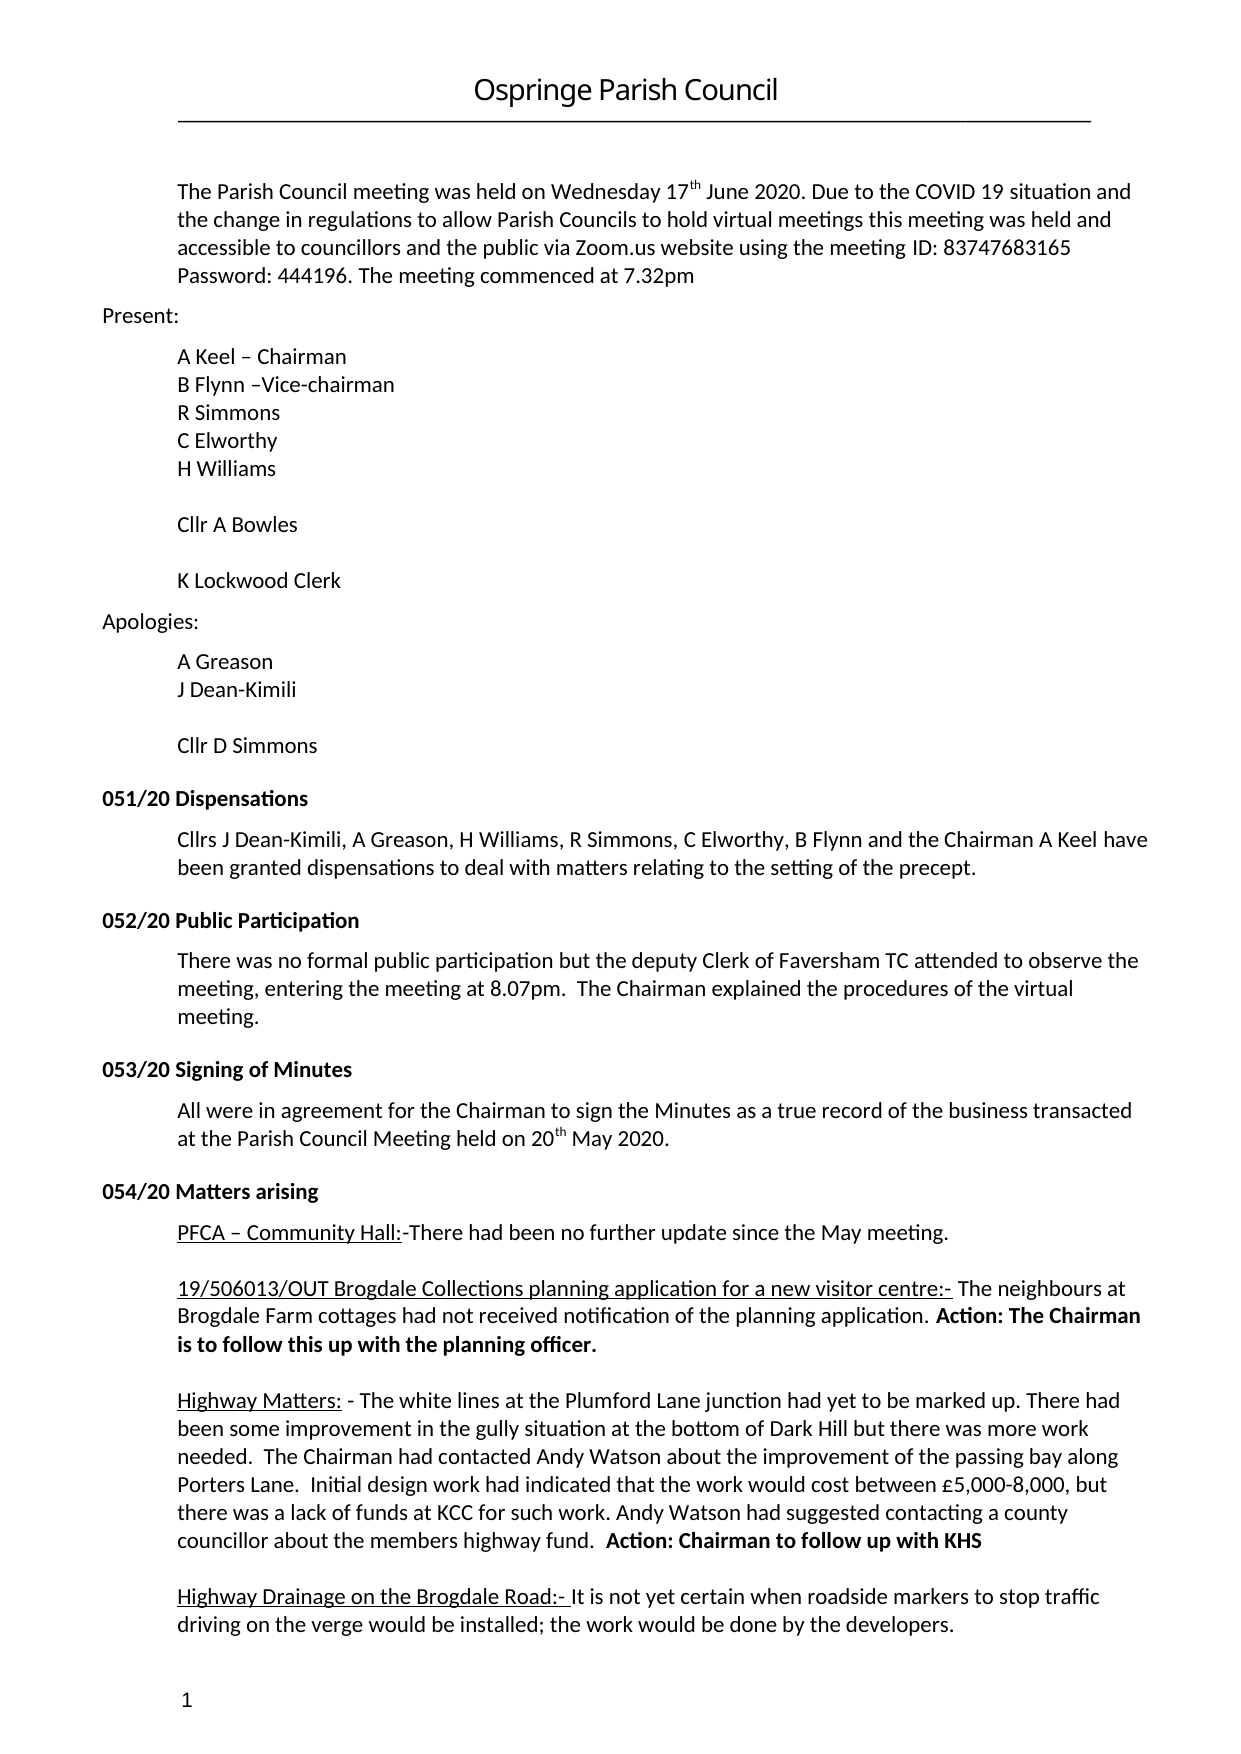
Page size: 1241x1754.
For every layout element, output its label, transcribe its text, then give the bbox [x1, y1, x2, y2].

subtitle 051/20 Dispensations [102, 784, 1151, 812]
text K Lockwood Clerk [102, 566, 1151, 594]
text The Parish Council meeting was held on Wednesday 17th June 2020. Due to the COVID 19 situation and the change in regulations to allow Parish Councils to hold virtual meetings this meeting was held and accessible to councillors and the public via Zoom.us website using the meeting ID: 83747683165 Password: 444196. The meeting commenced at 7.32pm [177, 177, 1151, 289]
text Present: [102, 302, 1151, 329]
text A Greason [177, 647, 1151, 675]
text R Simmons [102, 398, 1151, 426]
text Cllr D Simmons [102, 731, 1151, 759]
text There was no formal public participation but the deputy Clerk of Faversham TC attended to observe the meeting, entering the meeting at 8.07pm. The Chairman explained the procedures of the virtual meeting. [177, 946, 1151, 1031]
subtitle 052/20 Public Participation [102, 906, 1151, 934]
text B Flynn –Vice-chairman [102, 370, 1151, 398]
text Apologies: [102, 607, 1151, 635]
text C Elworthy [102, 426, 1151, 454]
subtitle 053/20 Signing of Minutes [102, 1056, 1151, 1083]
text H Williams [102, 454, 1151, 482]
text A Keel – Chairman [177, 342, 1151, 370]
title Ospringe Parish Council [102, 69, 1151, 108]
text All were in agreement for the Chairman to sign the Minutes as a true record of the business transacted at the Parish Council Meeting held on 20th May 2020. [177, 1096, 1151, 1152]
text Cllrs J Dean-Kimili, A Greason, H Williams, R Simmons, C Elworthy, B Flynn and the Chairman A Keel have been granted dispensations to deal with matters relating to the setting of the precept. [177, 825, 1151, 881]
text J Dean-Kimili [102, 675, 1151, 703]
subtitle 054/20 Matters arising [102, 1177, 1151, 1205]
text 19/506013/OUT Brogdale Collections planning application for a new visitor centre:- The neighbours at Brogdale Farm cottages had not received notification of the planning application. Action: The Chairman is to follow this up with the planning officer. [598, 1274, 1151, 1358]
text PFCA – Community Hall:-There had been no further update since the May meeting. [177, 1218, 1151, 1246]
text Cllr A Bowles [102, 510, 1151, 538]
text Highway Matters: - The white lines at the Plumford Lane junction had yet to be marked up. There had been some improvement in the gully situation at the bottom of Dark Hill but there was more work needed. The Chairman had contacted Andy Watson about the improvement of the passing bay along Porters Lane. Initial design work had indicated that the work would cost between £5,000-8,000, but there was a lack of funds at KCC for such work. Andy Watson had suggested contacting a county councillor about the members highway fund. Action: Chairman to follow up with KHS [177, 1386, 1151, 1554]
text Highway Drainage on the Brogdale Road:- It is not yet certain when roadside markers to stop traffic driving on the verge would be installed; the work would be done by the developers. [177, 1582, 1151, 1638]
